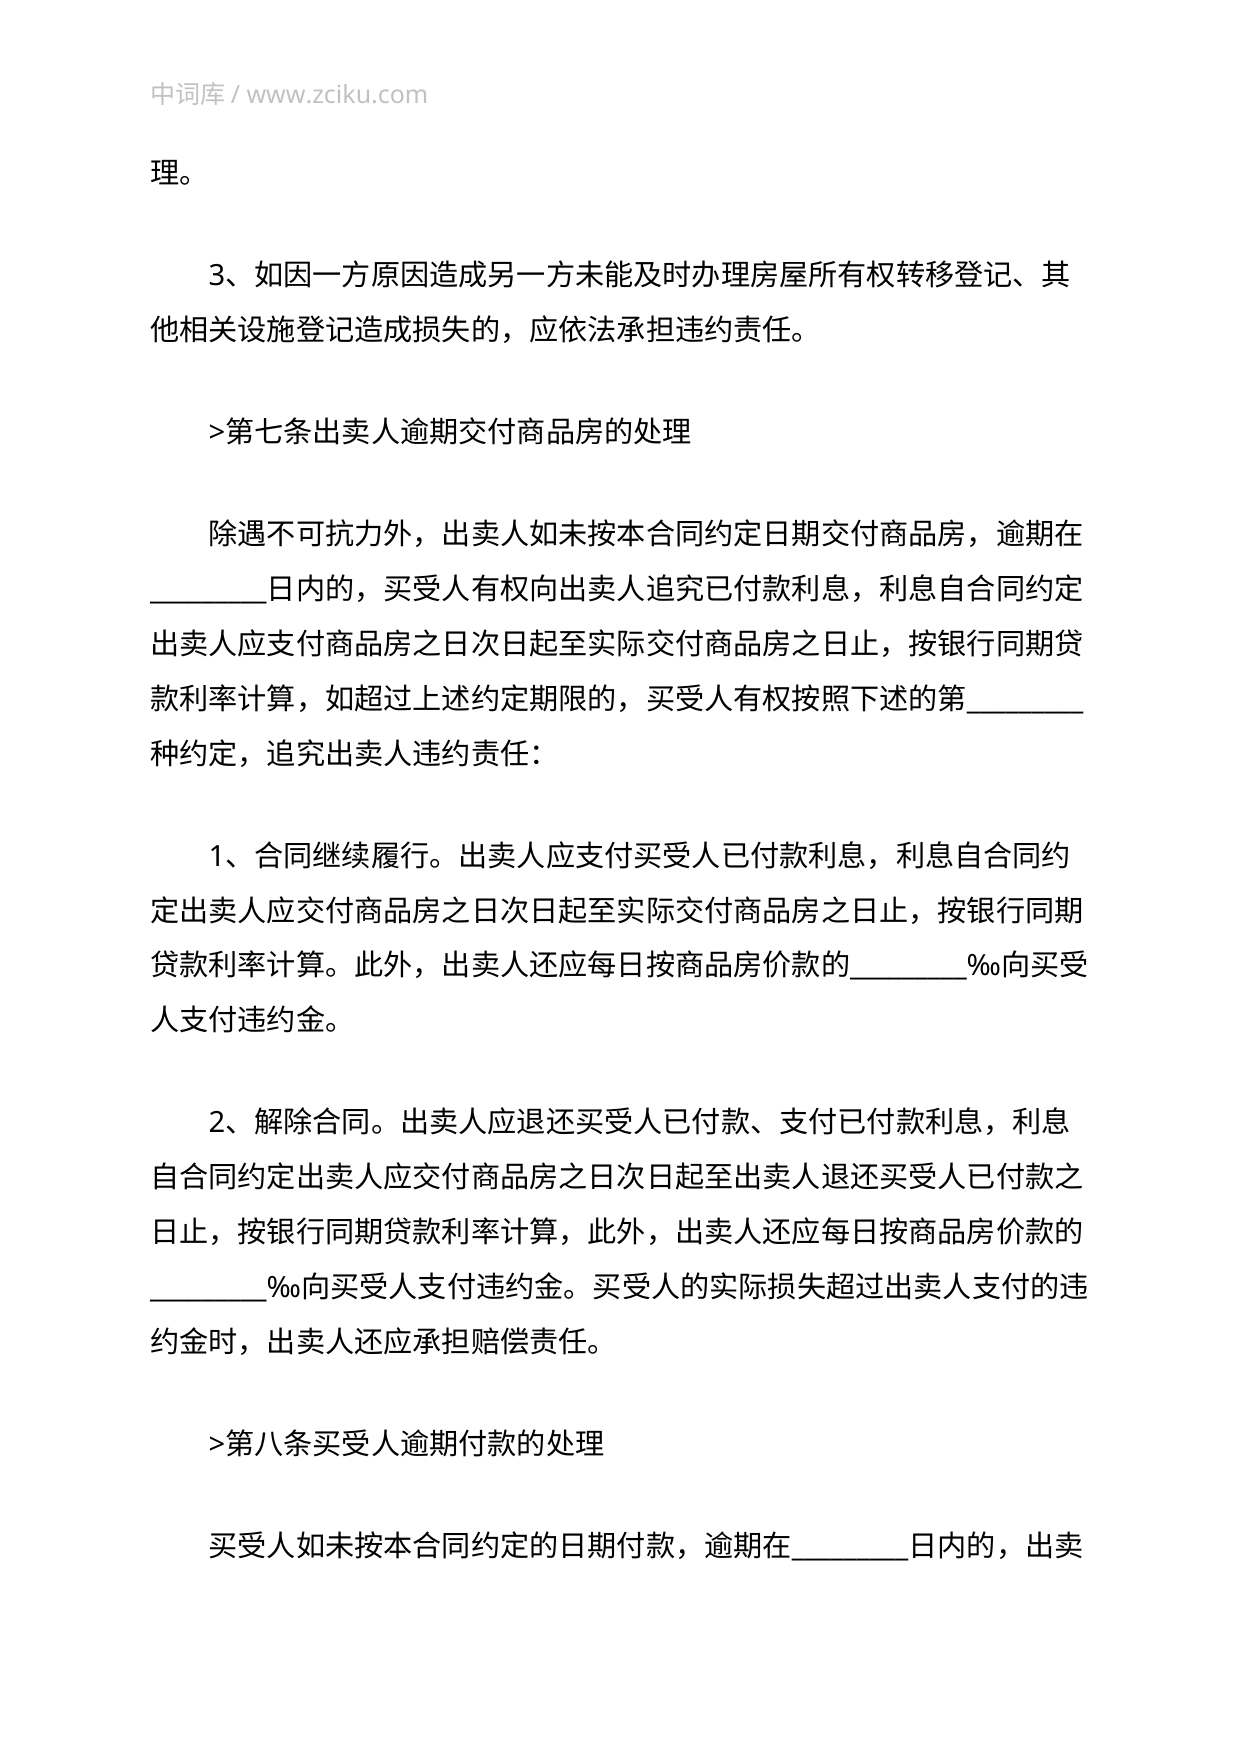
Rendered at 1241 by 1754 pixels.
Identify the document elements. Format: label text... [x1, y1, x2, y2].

text >第七条出卖人逾期交付商品房的处理 [150, 408, 1090, 451]
text 1、合同继续履行。出卖人应支付买受人已付款利息，利息自合同约定出卖人应交付商品房之日次日起至实际交付商品房之日止，按银行同期贷款利率计算。此外，出卖人还应每日按商品房价款的_________‰向买受人支付违约金。 [150, 832, 1090, 1039]
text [150, 150, 1090, 192]
text 3、如因一方原因造成另一方未能及时办理房屋所有权转移登记、其他相关设施登记造成损失的，应依法承担违约责任。 [150, 252, 1090, 349]
text 2、解除合同。出卖人应退还买受人已付款、支付已付款利息，利息自合同约定出卖人应交付商品房之日次日起至出卖人退还买受人已付款之日止，按银行同期贷款利率计算，此外，出卖人还应每日按商品房价款的_________‰向买受人支付违约金。买受人的实际损失超过出卖人支付的违约金时，出卖人还应承担赔偿责任。 [150, 1099, 1090, 1361]
text >第八条买受人逾期付款的处理 [150, 1420, 1090, 1463]
text 除遇不可抗力外，出卖人如未按本合同约定日期交付商品房，逾期在_________日内的，买受人有权向出卖人追究已付款利息，利息自合同约定出卖人应支付商品房之日次日起至实际交付商品房之日止，按银行同期贷款利率计算，如超过上述约定期限的，买受人有权按照下述的第_________种约定，追究出卖人违约责任： [150, 511, 1090, 773]
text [150, 1522, 1090, 1565]
